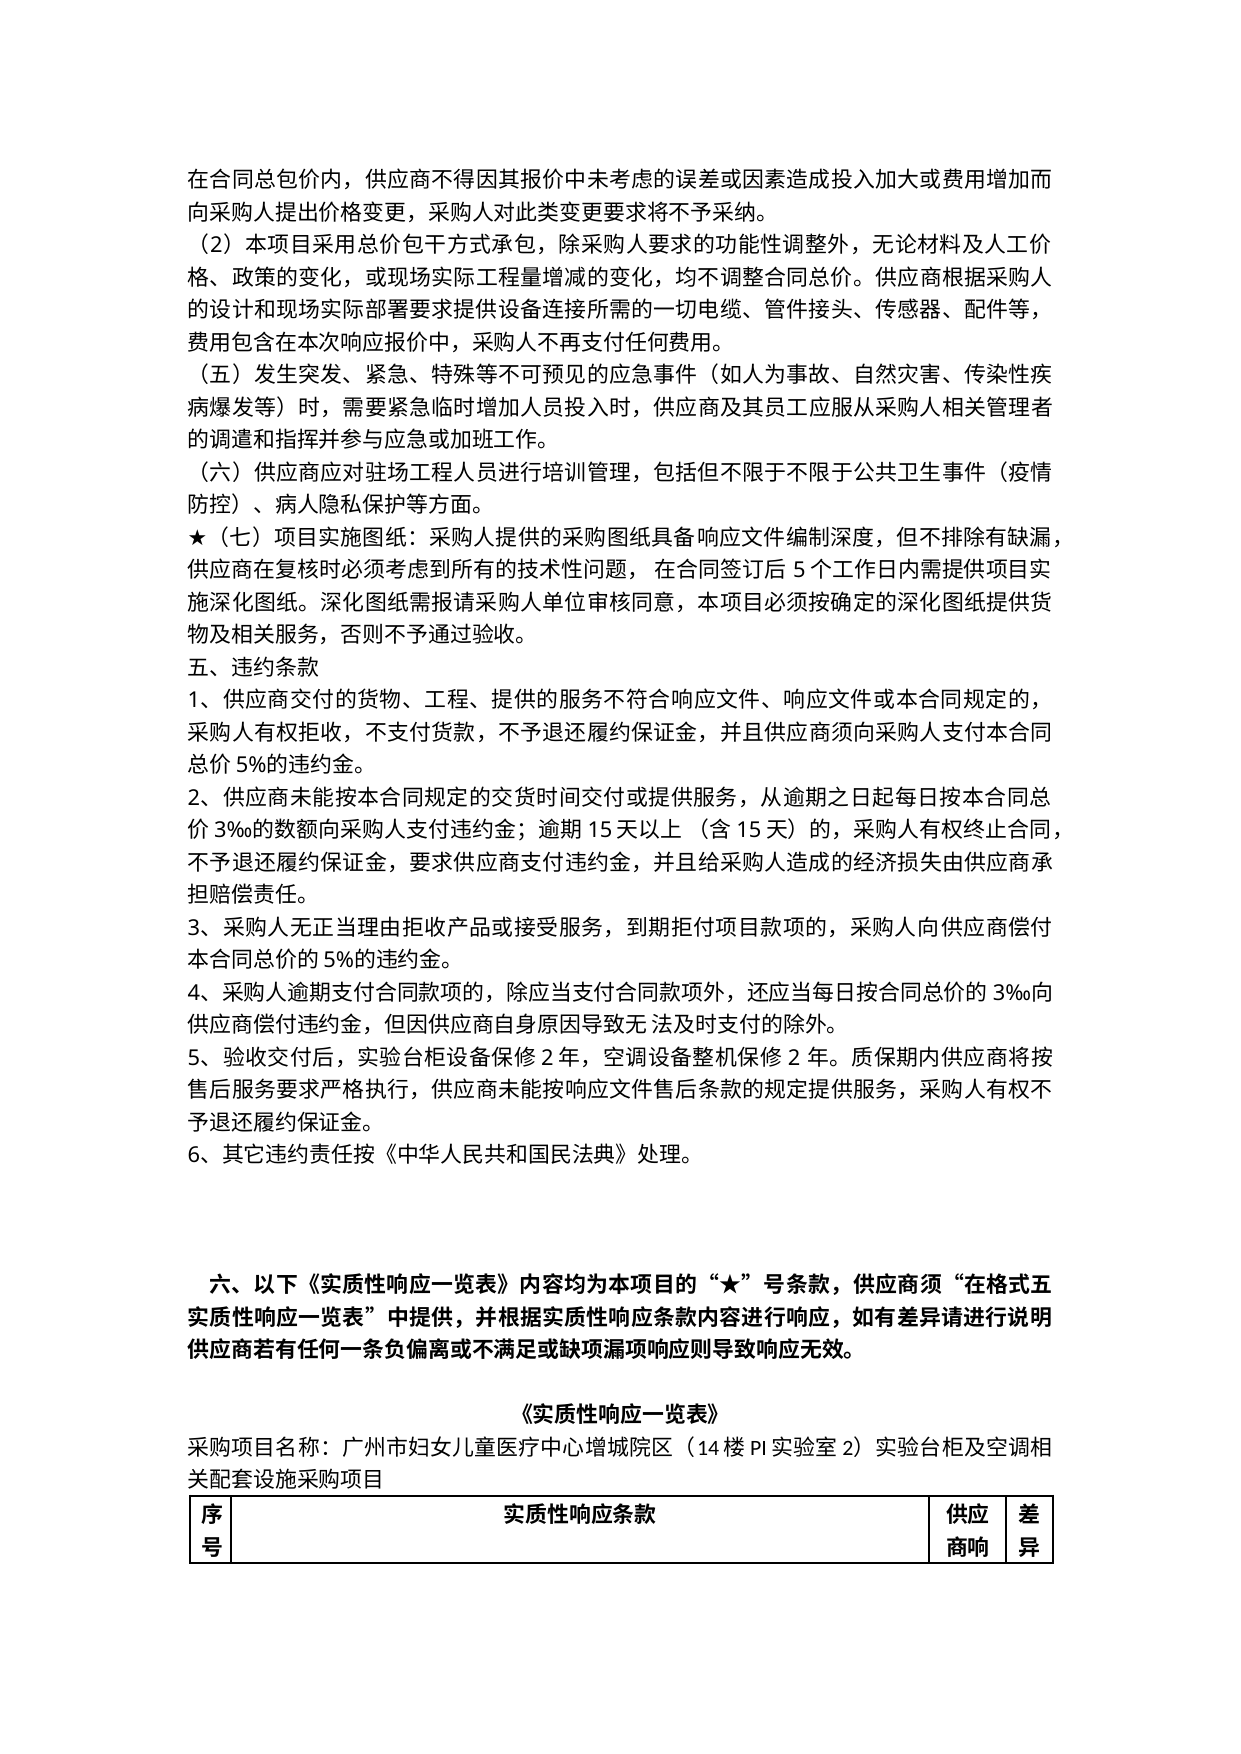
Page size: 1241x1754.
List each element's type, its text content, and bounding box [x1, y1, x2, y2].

text 六、以下《实质性响应一览表》内容均为本项目的“★”号条款，供应商须“在格式五实质性响应一览表”中提供，并根据实质性响应条款内容进行响应，如有差异请进行说明。供应商若有任何一条负偏离或不满足或缺项漏项响应则导致响应无效。 [187, 1267, 1053, 1364]
text ★（七）项目实施图纸：采购人提供的采购图纸具备响应文件编制深度，但不排除有缺漏，供应商在复核时必须考虑到所有的技术性问题， 在合同签订后5个工作日内需提供项目实施深化图纸。深化图纸需报请采购人单位审核同意，本项目必须按确定的深化图纸提供货物及相关服务，否则不予通过验收。 [187, 519, 1053, 649]
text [187, 162, 1053, 227]
text 5、验收交付后，实验台柜设备保修2年，空调设备整机保修 2 年。质保期内供应商将按售后服务要求严格执行，供应商未能按响应文件售后条款的规定提供服务，采购人有权不予退还履约保证金。 [187, 1039, 1053, 1137]
table_header 差异 [1007, 1497, 1052, 1562]
text （五）发生突发、紧急、特殊等不可预见的应急事件（如人为事故、自然灾害、传染性疾病爆发等）时，需要紧急临时增加人员投入时，供应商及其员工应服从采购人相关管理者的调遣和指挥并参与应急或加班工作。 [187, 357, 1053, 454]
text 4、采购人逾期支付合同款项的，除应当支付合同款项外，还应当每日按合同总价的3‰向供应商偿付违约金，但因供应商自身原因导致无 法及时支付的除外。 [187, 974, 1053, 1039]
text 1、供应商交付的货物、工程、提供的服务不符合响应文件、响应文件或本合同规定的，采购人有权拒收，不支付货款，不予退还履约保证金，并且供应商须向采购人支付本合同总价5%的违约金。 [187, 682, 1053, 779]
text 6、其它违约责任按《中华人民共和国民法典》处理。 [187, 1137, 1053, 1169]
text 《实质性响应一览表》 [187, 1397, 1053, 1429]
text 3、采购人无正当理由拒收产品或接受服务，到期拒付项目款项的，采购人向供应商偿付本合同总价的5%的违约金。 [187, 909, 1053, 974]
table_header 供应商响应情况 [930, 1497, 1005, 1562]
text （2）本项目采用总价包干方式承包，除采购人要求的功能性调整外，无论材料及人工价格、政策的变化，或现场实际工程量增减的变化，均不调整合同总价。供应商根据采购人的设计和现场实际部署要求提供设备连接所需的一切电缆、管件接头、传感器、配件等，费用包含在本次响应报价中，采购人不再支付任何费用。 [187, 227, 1053, 357]
text 2、供应商未能按本合同规定的交货时间交付或提供服务，从逾期之日起每日按本合同总价3‰的数额向采购人支付违约金；逾期15天以上 （含15天）的，采购人有权终止合同，不予退还履约保证金，要求供应商支付违约金，并且给采购人造成的经济损失由供应商承担赔偿责任。 [187, 779, 1053, 909]
text 五、违约条款 [187, 649, 1053, 682]
text （六）供应商应对驻场工程人员进行培训管理，包括但不限于不限于公共卫生事件（疫情防控）、病人隐私保护等方面。 [187, 454, 1053, 519]
text 采购项目名称：广州市妇女儿童医疗中心增城院区（14楼PI实验室2）实验台柜及空调相关配套设施采购项目 [187, 1429, 1053, 1494]
table_header 实质性响应条款 [232, 1497, 928, 1562]
table_header 序号 [191, 1497, 230, 1562]
